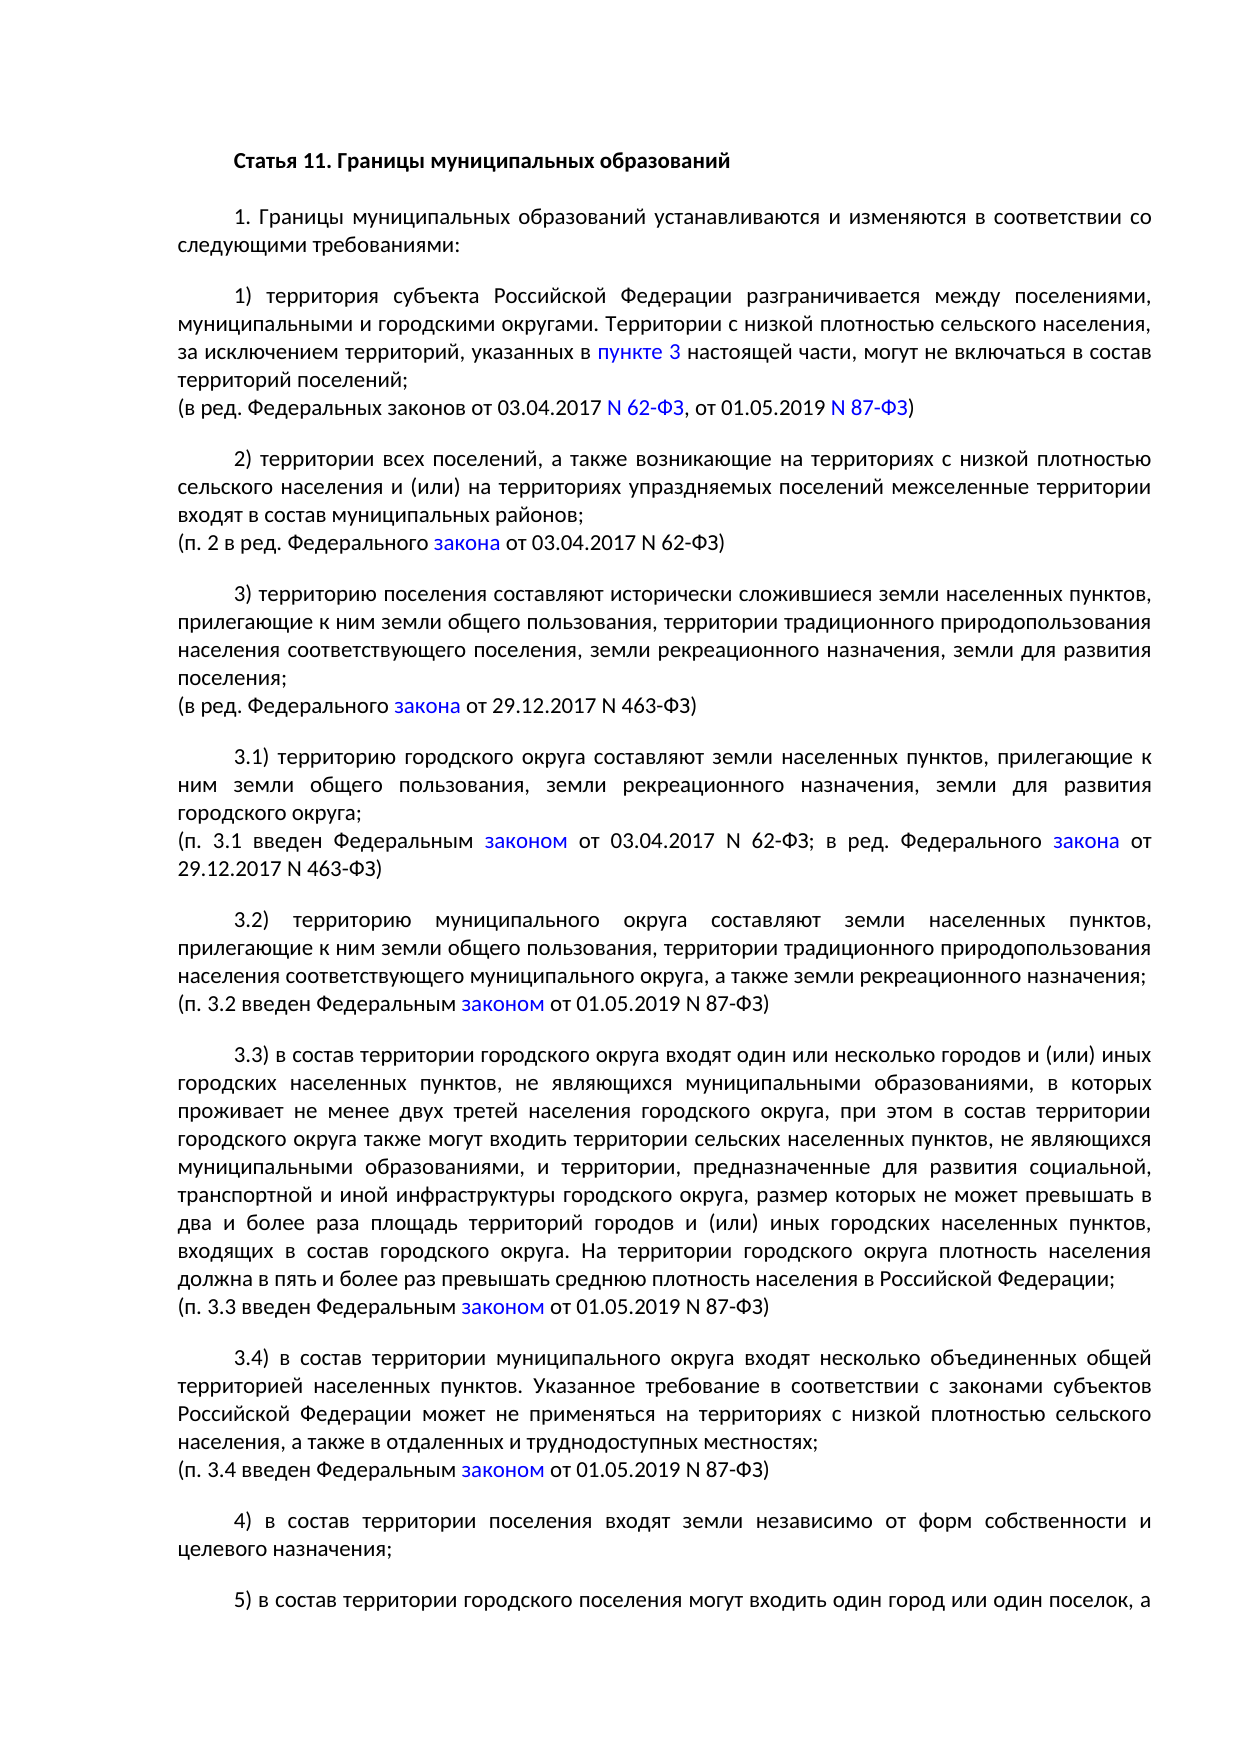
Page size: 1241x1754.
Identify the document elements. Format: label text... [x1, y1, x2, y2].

text (в ред. Федеральных законов от 03.04.2017 N 62-ФЗ, от 01.05.2019 N 87-ФЗ) [177, 393, 1152, 421]
text 4) в состав территории поселения входят земли независимо от форм собственности и целевого назначения; [177, 1506, 1152, 1562]
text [177, 1585, 1152, 1613]
text 3) территорию поселения составляют исторически сложившиеся земли населенных пунктов, прилегающие к ним земли общего пользования, территории традиционного природопользования населения соответствующего поселения, земли рекреационного назначения, земли для развития поселения; [177, 579, 1152, 691]
text 1. Границы муниципальных образований устанавливаются и изменяются в соответствии со следующими требованиями: [177, 202, 1152, 258]
text (п. 3.4 введен Федеральным законом от 01.05.2019 N 87-ФЗ) [177, 1455, 1152, 1483]
text 3.2) территорию муниципального округа составляют земли населенных пунктов, прилегающие к ним земли общего пользования, территории традиционного природопользования населения соответствующего муниципального округа, а также земли рекреационного назначения; [177, 905, 1152, 989]
text (в ред. Федерального закона от 29.12.2017 N 463-ФЗ) [177, 691, 1152, 719]
text (п. 3.3 введен Федеральным законом от 01.05.2019 N 87-ФЗ) [177, 1292, 1152, 1320]
text 3.3) в состав территории городского округа входят один или несколько городов и (или) иных городских населенных пунктов, не являющихся муниципальными образованиями, в которых проживает не менее двух третей населения городского округа, при этом в состав территории городского округа также могут входить территории сельских населенных пунктов, не являющихся муниципальными образованиями, и территории, предназначенные для развития социальной, транспортной и иной инфраструктуры городского округа, размер которых не может превышать в два и более раза площадь территорий городов и (или) иных городских населенных пунктов, входящих в состав городского округа. На территории городского округа плотность населения должна в пять и более раз превышать среднюю плотность населения в Российской Федерации; [177, 1040, 1152, 1292]
text (п. 3.2 введен Федеральным законом от 01.05.2019 N 87-ФЗ) [177, 989, 1152, 1017]
title Статья 11. Границы муниципальных образований [177, 146, 1152, 174]
text 2) территории всех поселений, а также возникающие на территориях с низкой плотностью сельского населения и (или) на территориях упраздняемых поселений межселенные территории входят в состав муниципальных районов; [177, 444, 1152, 528]
text 1) территория субъекта Российской Федерации разграничивается между поселениями, муниципальными и городскими округами. Территории с низкой плотностью сельского населения, за исключением территорий, указанных в пункте 3 настоящей части, могут не включаться в состав территорий поселений; [177, 281, 1152, 393]
text 3.4) в состав территории муниципального округа входят несколько объединенных общей территорией населенных пунктов. Указанное требование в соответствии с законами субъектов Российской Федерации может не применяться на территориях с низкой плотностью сельского населения, а также в отдаленных и труднодоступных местностях; [177, 1343, 1152, 1455]
text 3.1) территорию городского округа составляют земли населенных пунктов, прилегающие к ним земли общего пользования, земли рекреационного назначения, земли для развития городского округа; [177, 742, 1152, 826]
text (п. 3.1 введен Федеральным законом от 03.04.2017 N 62-ФЗ; в ред. Федерального закона от 29.12.2017 N 463-ФЗ) [177, 826, 1152, 882]
text (п. 2 в ред. Федерального закона от 03.04.2017 N 62-ФЗ) [177, 528, 1152, 556]
